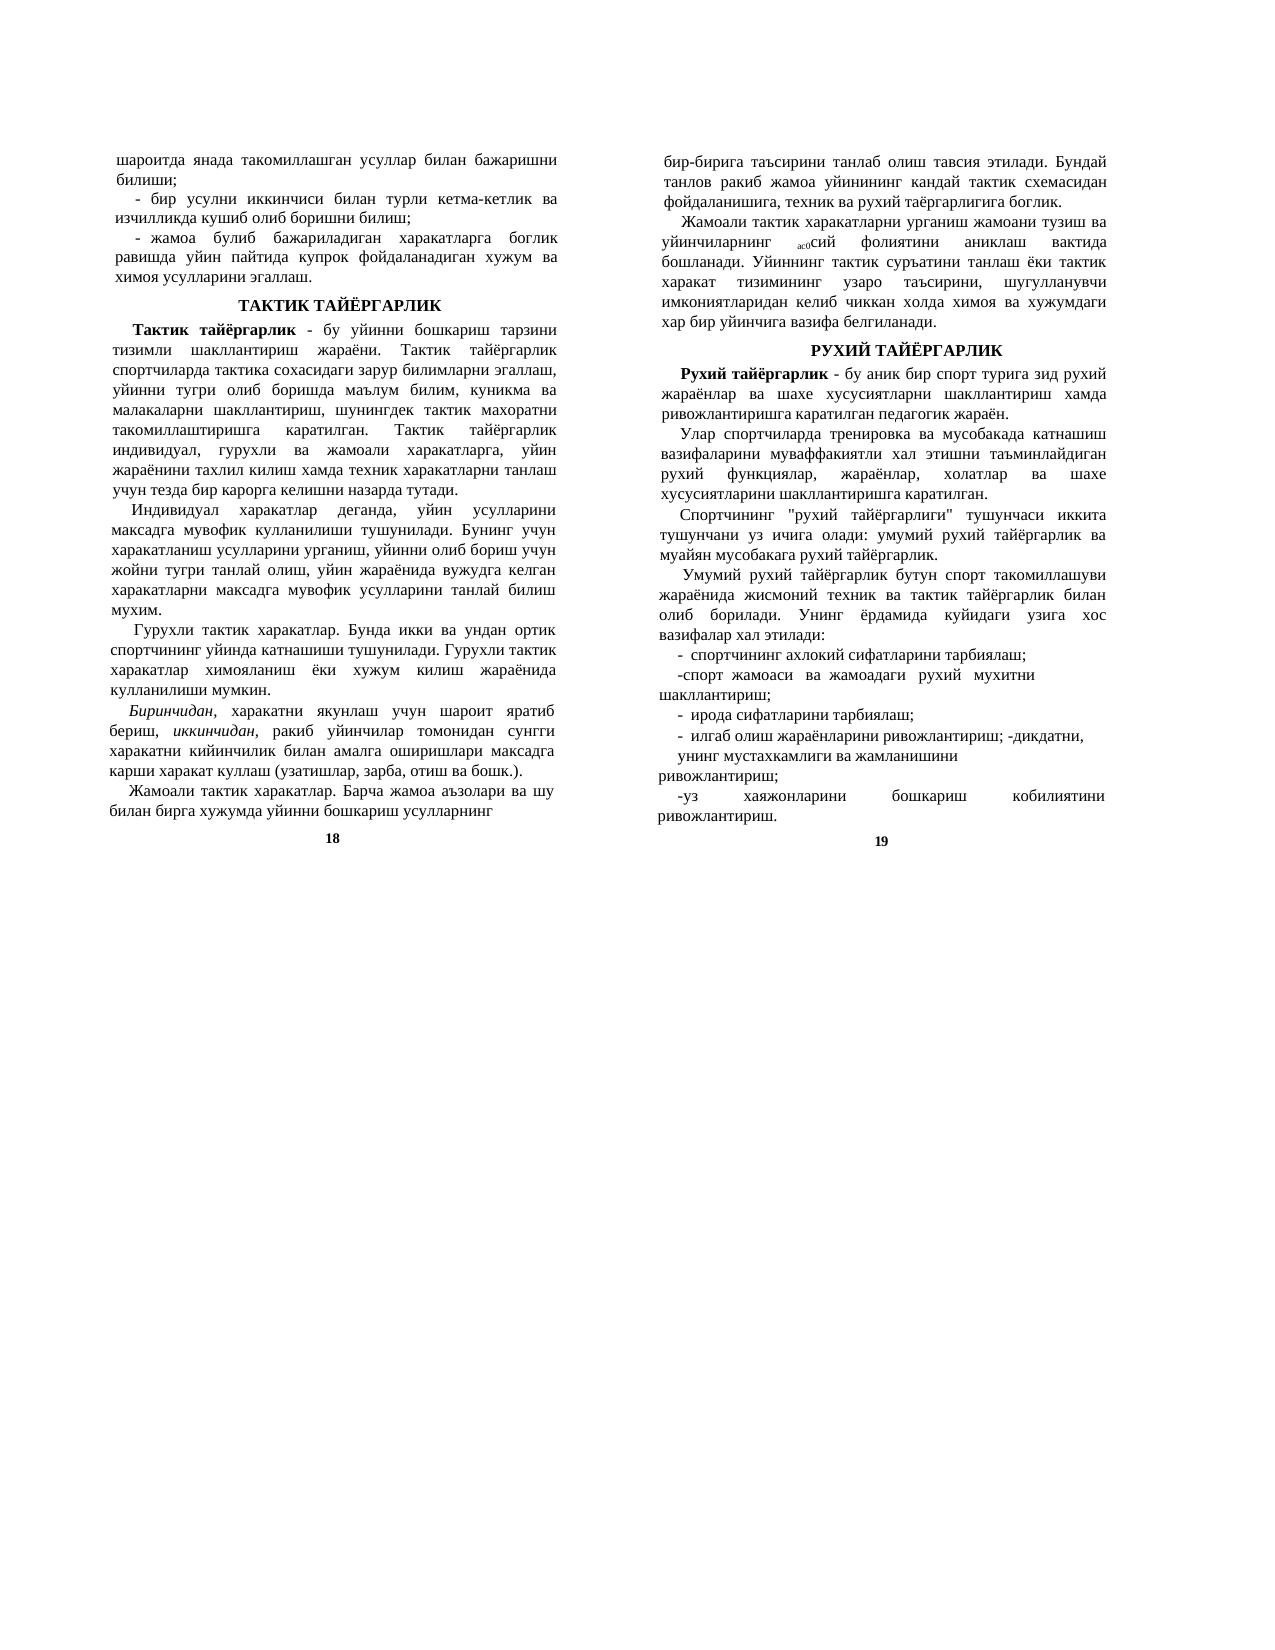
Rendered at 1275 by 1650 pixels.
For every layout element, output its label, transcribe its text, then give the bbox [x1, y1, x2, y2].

list ирода сифатларини тарбиялаш; [677, 705, 1107, 725]
text -уз хаяжонларини бошкариш кобилиятини ривожлантириш. [657, 785, 1105, 825]
text 18 [109, 829, 556, 846]
text Гурухли тактик харакатлар. Бунда икки ва ундан ортик спортчининг уйинда катнашиши тушунилади. Гурухли тактик харакатлар химояланиш ёки хужум килиш жараёнида кулланилиши мумкин. [110, 619, 557, 699]
list илгаб олиш жараёнларини ривожлантириш; -дикдатни, унинг мустахкамлиги ва жамланишини [677, 725, 1107, 765]
text Биринчидан, харакатни якунлаш учун шароит яратиб бериш, иккинчидан, ракиб уйинчилар томонидан сунгги харакатни кийинчилик билан амалга оширишлари максадга карши харакат куллаш (узатишлар, зарба, отиш ва бошк.). [109, 700, 555, 780]
text шароитда янада такомиллашган усуллар билан бажаришни билиши; [116, 150, 558, 189]
list бир усулни иккинчиси билан турли кетма-кетлик ва изчилликда кушиб олиб боришни билиш; [115, 189, 558, 228]
list жамоа булиб бажариладиган харакатларга боглик равишда уйин пайтида купрок фойдаланадиган хужум ва химоя усулларини эгаллаш. [115, 228, 558, 286]
text шакллантириш; [659, 685, 1107, 705]
text Улар спортчиларда тренировка ва мусобакада катнашиш вазифаларини муваффакиятли хал этишни таъминлайдиган рухий функциялар, жараёнлар, холатлар ва шахе хусусиятларини шакллантиришга каратилган. [661, 424, 1107, 504]
text Спортчининг "рухий тайёргарлиги" тушунчаси иккита тушунчани уз ичига олади: умумий рухий тайёргарлик ва муайян мусобакага рухий тайёргарлик. [659, 504, 1107, 564]
text РУХИЙ ТАЙЁРГАРЛИК [811, 341, 1107, 360]
text ТАКТИК ТАЙЁРГАРЛИК [238, 296, 558, 315]
text ривожлантириш; [658, 765, 1107, 785]
text бир-бирига таъсирини танлаб олиш тавсия этилади. Бундай танлов ракиб жамоа уйинининг кандай тактик схемасидан фойдаланишига, техник ва рухий таёргарлигига боглик. [663, 152, 1107, 212]
text Жамоали тактик харакатлар. Барча жамоа аъзолари ва шу билан бирга хужумда уйинни бошкариш усулларнинг [109, 780, 554, 820]
text Индивидуал харакатлар деганда, уйин усулларини максадга мувофик кулланилиши тушунилади. Бунинг учун харакатланиш усулларини урганиш, уйинни олиб бориш учун жойни тугри танлай олиш, уйин жараёнида вужудга келган харакатларни максадга мувофик усулларини танлай билиш мухим. [111, 499, 556, 619]
text 19 [657, 833, 1106, 850]
text Умумий рухий тайёргарлик бутун спорт такомиллашуви жараёнида жисмоний техник ва тактик тайёргарлик билан олиб борилади. Унинг ёрдамида куйидаги узига хос вазифалар хал этилади: [659, 564, 1107, 644]
text Жамоали тактик харакатларни урганиш жамоани тузиш ва уйинчиларнинг ас0сий фолиятини аниклаш вактида бошланади. Уйиннинг тактик суръатини танлаш ёки тактик харакат тизимининг узаро таъсирини, шугулланувчи имкониятларидан келиб чиккан холда химоя ва хужумдаги хар бир уйинчига вазифа белгиланади. [661, 212, 1107, 332]
text Тактик тайёргарлик - бу уйинни бошкариш тарзини тизимли шакллантириш жараёни. Тактик тайёргарлик спортчиларда тактика сохасидаги зарур билимларни эгаллаш, уйинни тугри олиб боришда маълум билим, куникма ва малакаларни шакллантириш, шунингдек тактик махоратни такомиллаштиришга каратилган. Тактик тайёргарлик индивидуал, гурухли ва жамоали харакатларга, уйин жараёнини тахлил килиш хамда техник харакатларни танлаш учун тезда бир карорга келишни назарда тутади. [112, 319, 557, 499]
text Рухий тайёргарлик - бу аник бир спорт турига зид рухий жараёнлар ва шахе хусусиятларни шакллантириш хамда ривожлантиришга каратилган педагогик жараён. [661, 364, 1107, 424]
text - спортчининг ахлокий сифатларини тарбиялаш; -спорт жамоаси ва жамоадаги рухий мухитни [677, 645, 1107, 685]
